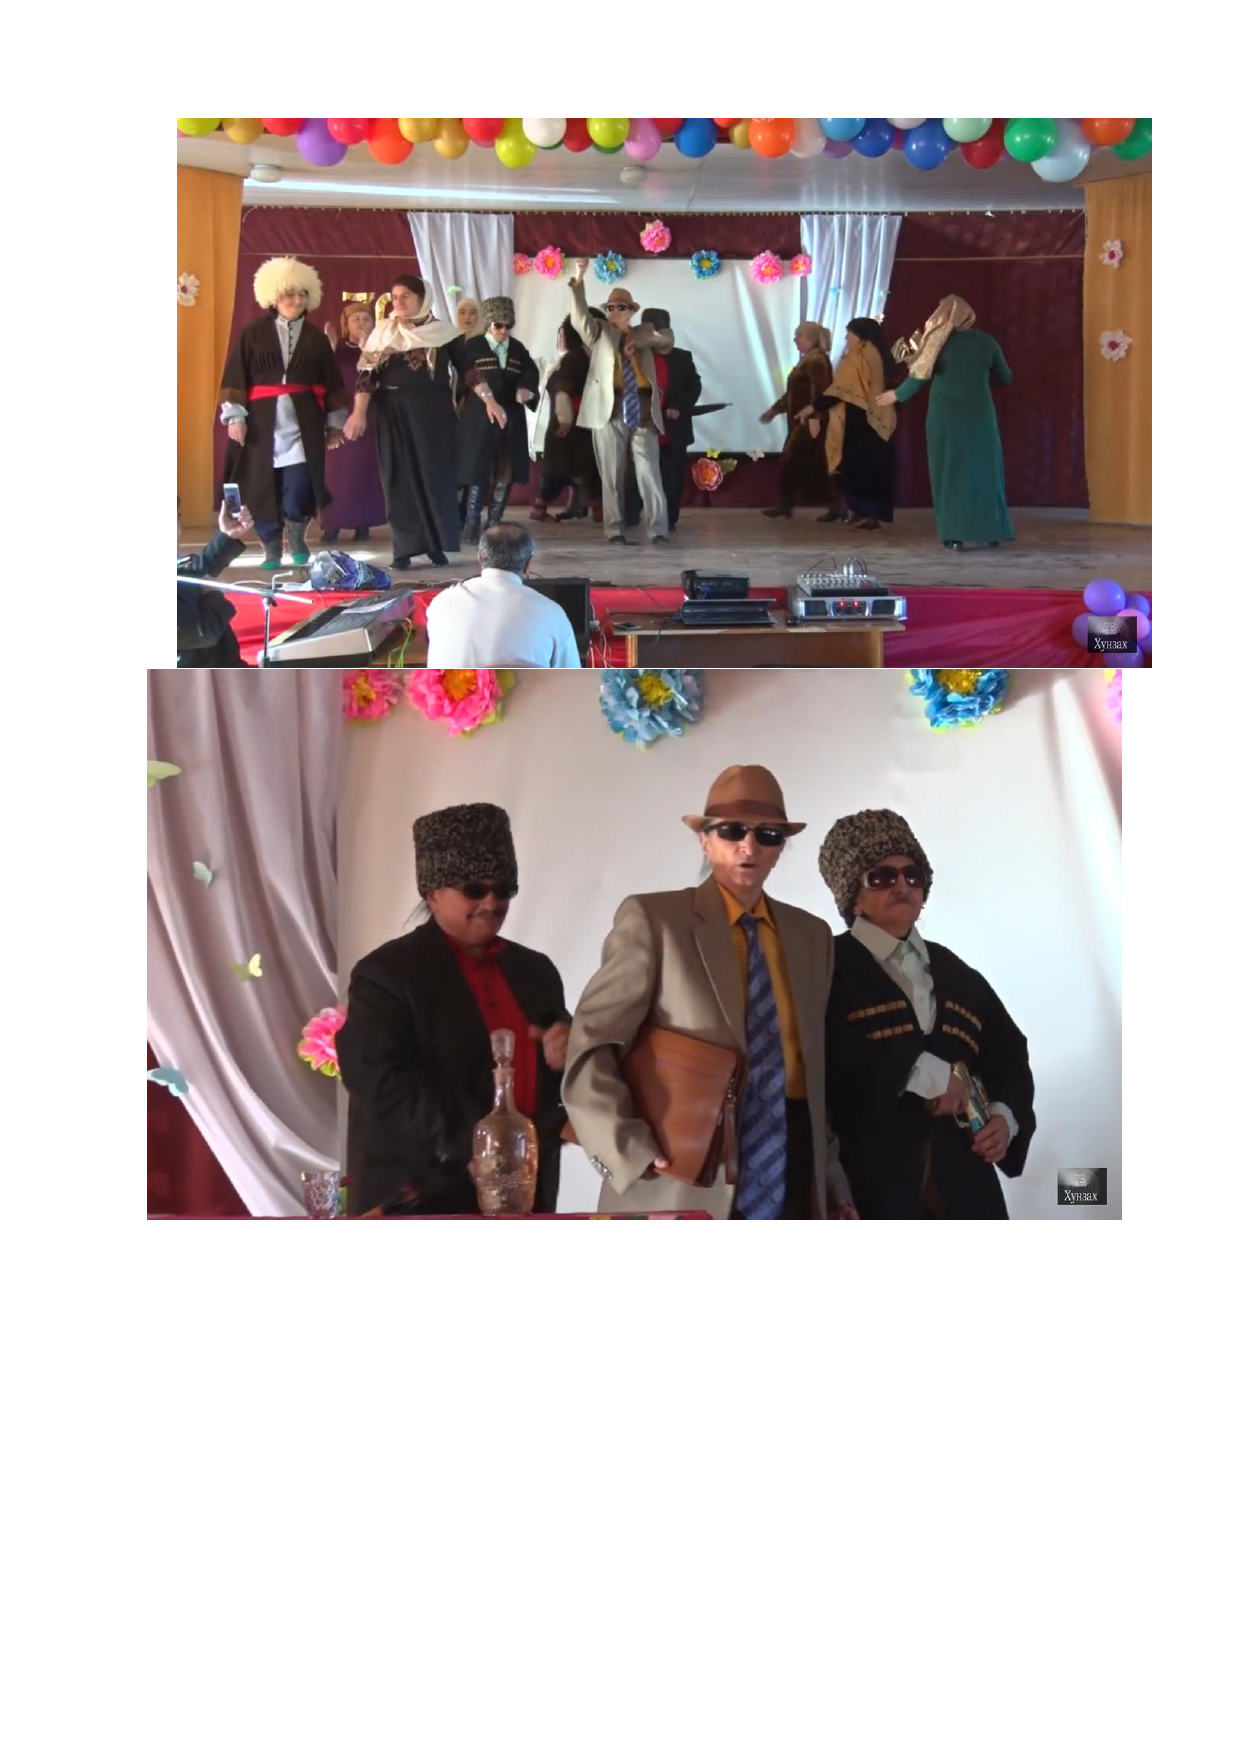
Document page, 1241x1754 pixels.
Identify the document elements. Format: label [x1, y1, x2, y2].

picture [147, 669, 1122, 1220]
picture [177, 118, 1152, 668]
